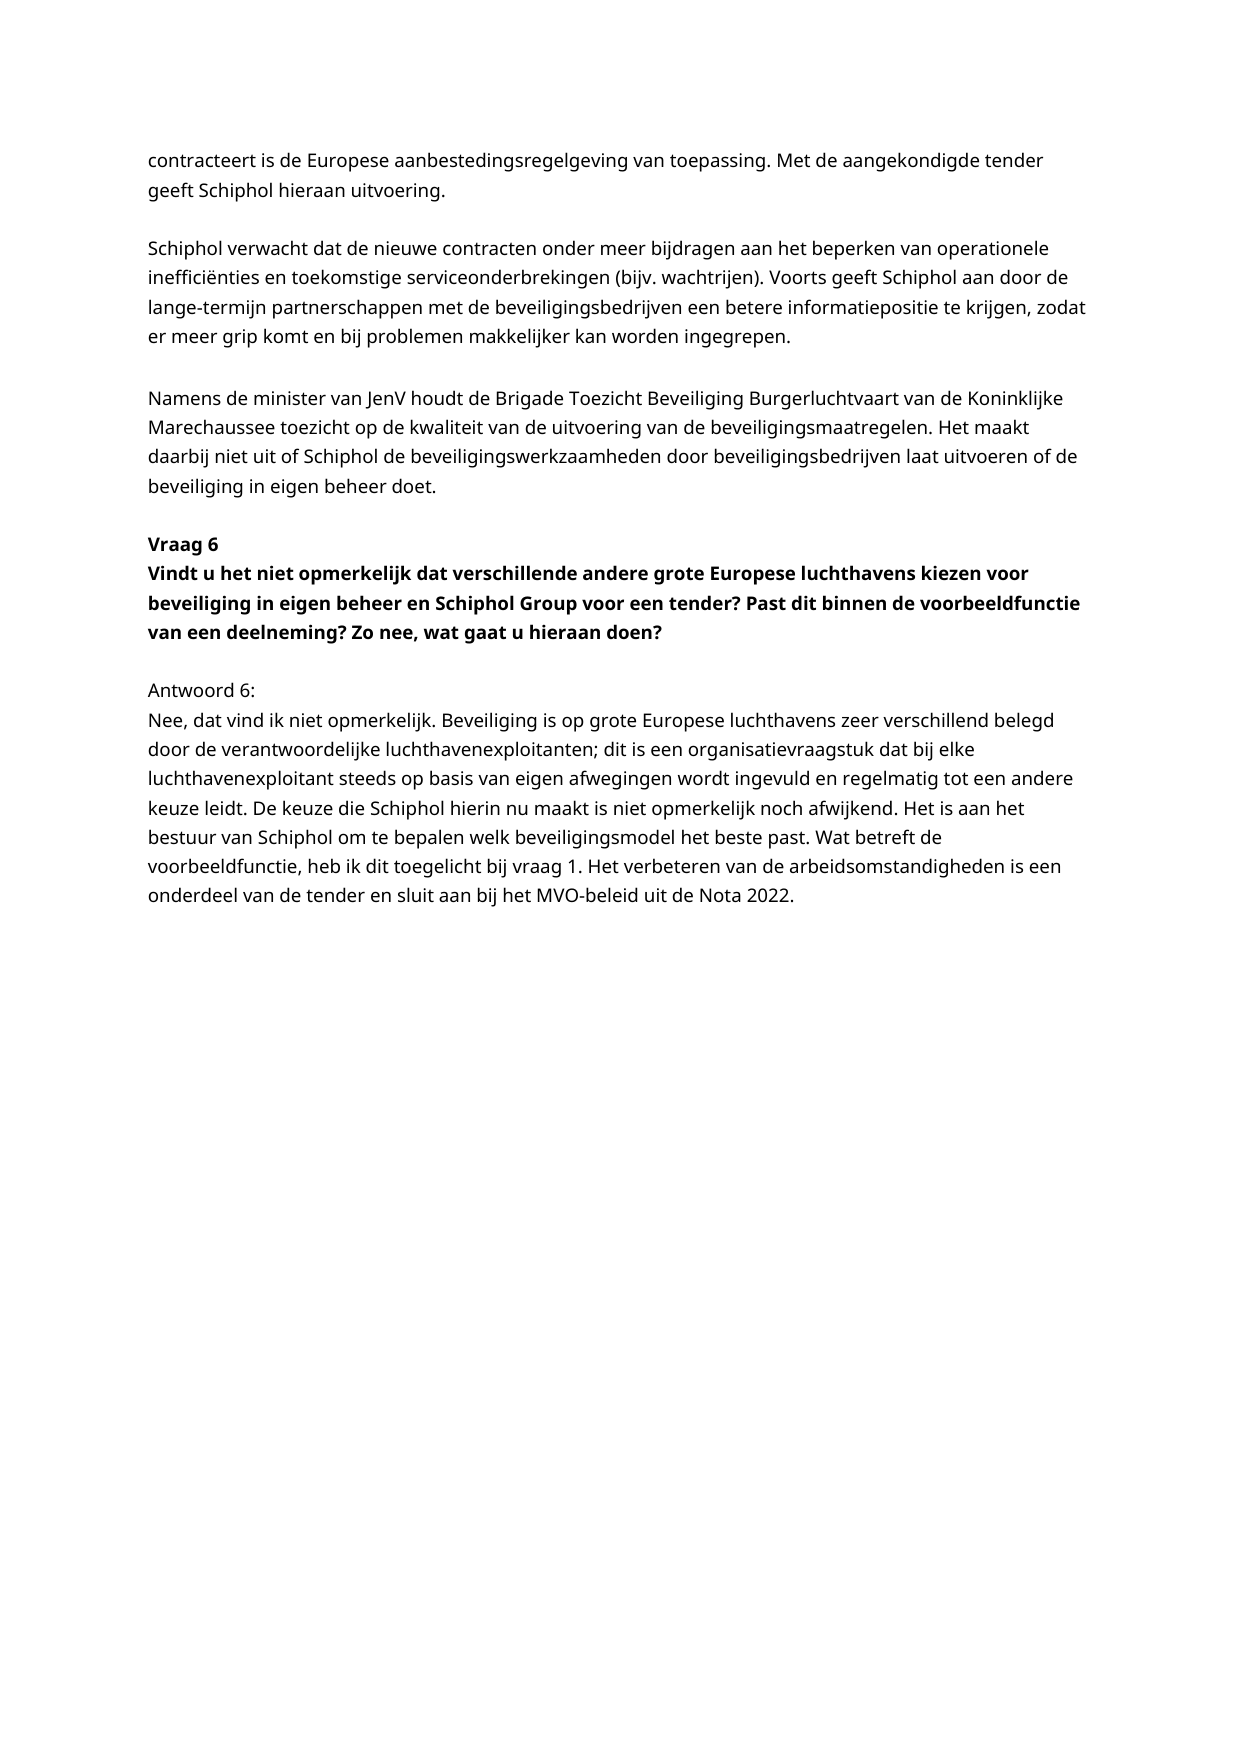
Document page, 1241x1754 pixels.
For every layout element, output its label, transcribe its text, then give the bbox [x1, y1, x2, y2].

text Vindt u het niet opmerkelijk dat verschillende andere grote Europese luchthavens kiezen voor beveiliging in eigen beheer en Schiphol Group voor een tender? Past dit binnen de voorbeeldfunctie van een deelneming? Zo nee, wat gaat u hieraan doen? [148, 561, 1093, 645]
text Namens de minister van JenV houdt de Brigade Toezicht Beveiliging Burgerluchtvaart van de Koninklijke Marechaussee toezicht op de kwaliteit van de uitvoering van de beveiligingsmaatregelen. Het maakt daarbij niet uit of Schiphol de beveiligingswerkzaamheden door beveiligingsbedrijven laat uitvoeren of de beveiliging in eigen beheer doet. [148, 385, 1093, 498]
text Vraag 6 [148, 531, 1093, 557]
text Nee, dat vind ik niet opmerkelijk. Beveiliging is op grote Europese luchthavens zeer verschillend belegd door de verantwoordelijke luchthavenexploitanten; dit is een organisatievraagstuk dat bij elke luchthavenexploitant steeds op basis van eigen afwegingen wordt ingevuld en regelmatig tot een andere keuze leidt. De keuze die Schiphol hierin nu maakt is niet opmerkelijk noch afwijkend. Het is aan het bestuur van Schiphol om te bepalen welk beveiligingsmodel het beste past. Wat betreft de voorbeeldfunctie, heb ik dit toegelicht bij vraag 1. Het verbeteren van de arbeidsomstandigheden is een onderdeel van de tender en sluit aan bij het MVO-beleid uit de Nota 2022. [148, 707, 1093, 908]
text Schiphol verwacht dat de nieuwe contracten onder meer bijdragen aan het beperken van operationele inefficiënties en toekomstige serviceonderbrekingen (bijv. wachtrijen). Voorts geeft Schiphol aan door de lange-termijn partnerschappen met de beveiligingsbedrijven een betere informatiepositie te krijgen, zodat er meer grip komt en bij problemen makkelijker kan worden ingegrepen. [148, 206, 1093, 381]
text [148, 148, 1093, 202]
text Antwoord 6: [148, 678, 1093, 703]
